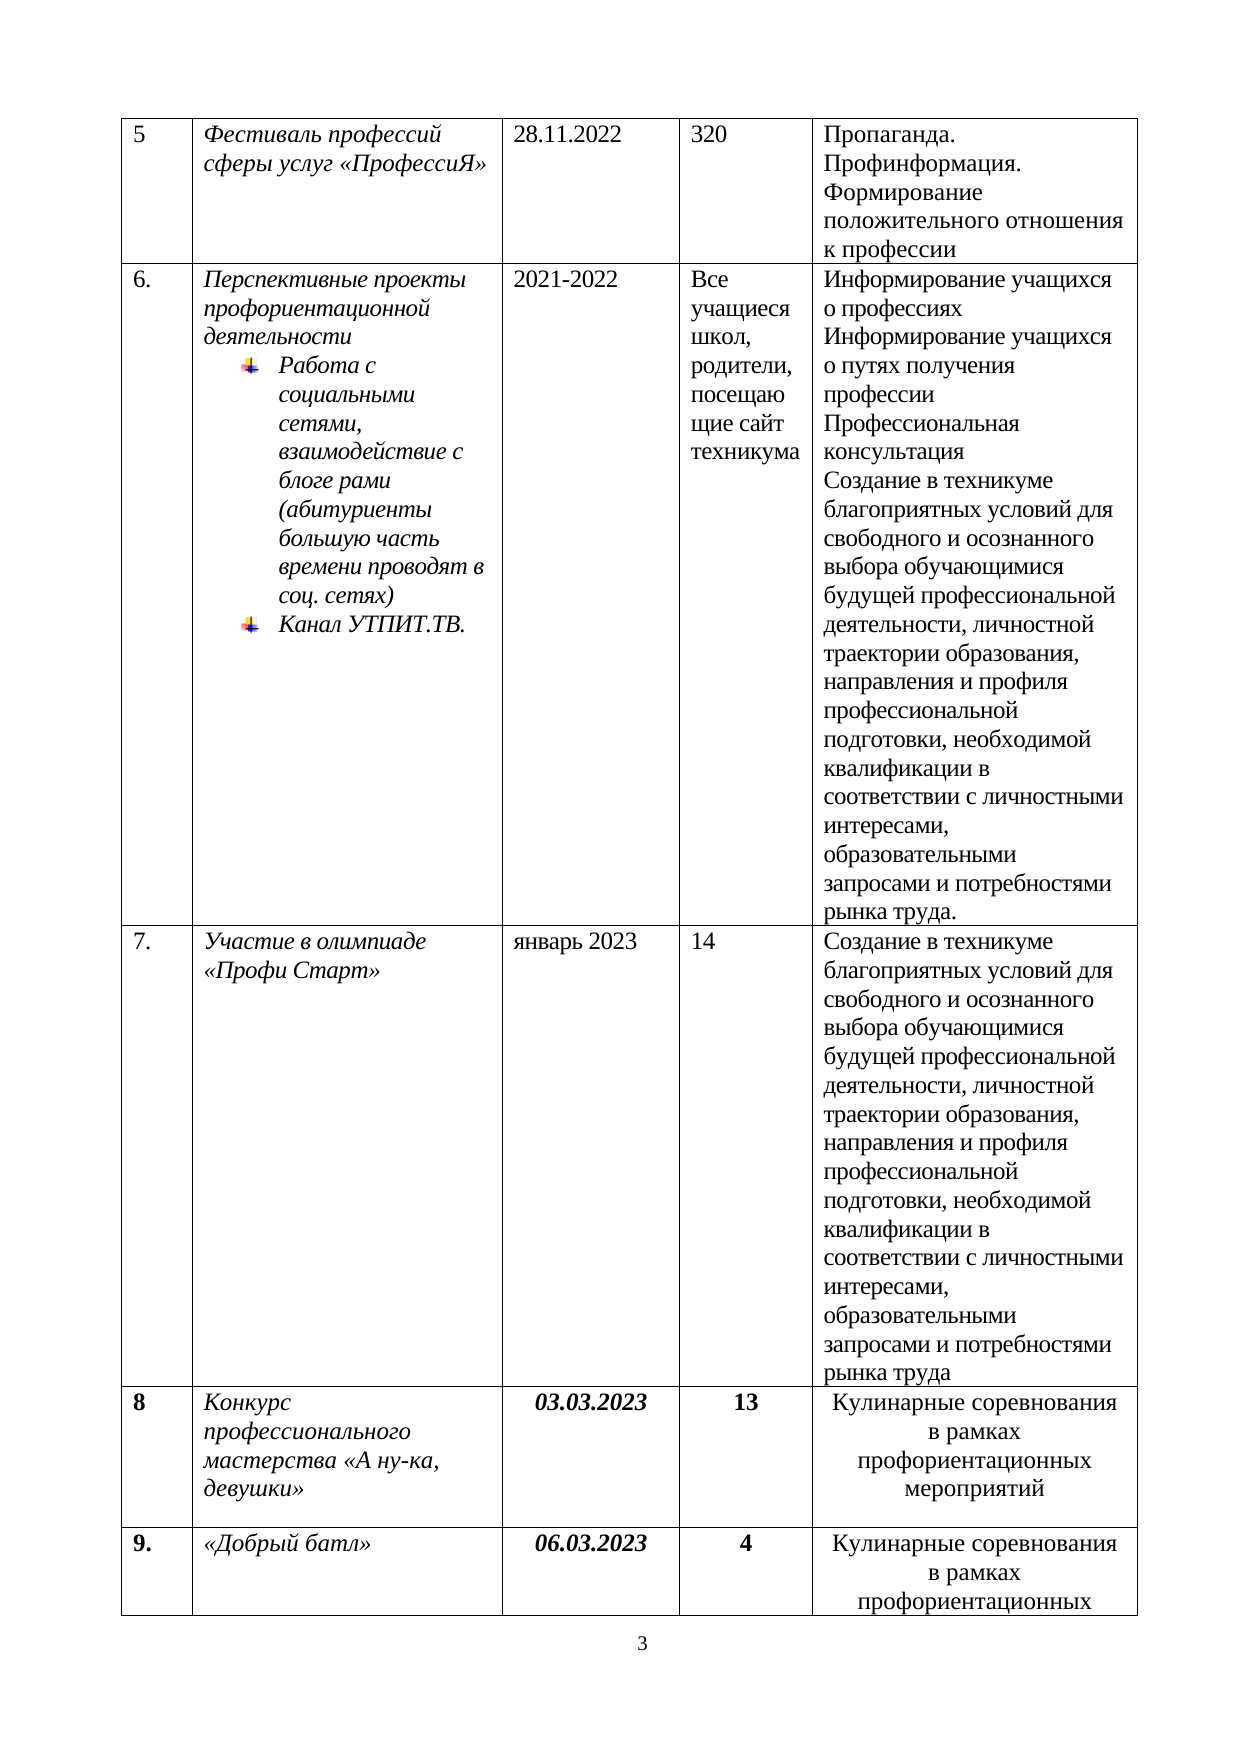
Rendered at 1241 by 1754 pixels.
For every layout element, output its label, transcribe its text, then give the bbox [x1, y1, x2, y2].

table_cell 6. [122, 264, 192, 925]
table_cell 4 [680, 1528, 812, 1614]
table_cell Пропаганда. Профинформация. Формирование положительного отношения к профессии [813, 119, 1137, 263]
table_cell Фестиваль профессий сферы услуг «ПрофессиЯ» [193, 119, 502, 263]
picture [241, 615, 259, 633]
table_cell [813, 1387, 1137, 1527]
table_cell 13 [680, 1387, 812, 1527]
table_cell 9. [122, 1528, 192, 1614]
table_cell Создание в техникуме благоприятных условий для свободного и осознанного выбора обучающимися будущей профессиональной деятельности, личностной траектории образования, направления и профиля профессиональной подготовки, необходимой квалификации в соответствии с личностными интересами, образовательными запросами и потребностями рынка труда [813, 926, 1137, 1386]
table_cell Конкурс профессионального мастерства «А ну-ка, девушки» [193, 1387, 502, 1527]
table_cell 5 [122, 119, 192, 263]
table_cell Перспективные проекты профориентационной деятельности Работа с социальными сетями, взаимодействие с блоге рами (абитуриенты большую часть времени проводят в соц. сетях) Канал УТПИТ.ТВ. [193, 264, 502, 925]
table_cell Участие в олимпиаде «Профи Старт» [193, 926, 502, 1386]
table_cell 8 [122, 1387, 192, 1527]
table_cell 2021-2022 [503, 264, 679, 925]
table_cell Все учащиеся школ, родители, посещающие сайт техникума [680, 264, 812, 925]
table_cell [813, 1528, 1137, 1614]
table_cell 7. [122, 926, 192, 1386]
table_cell 03.03.2023 [503, 1387, 679, 1527]
table_cell январь 2023 [503, 926, 679, 1386]
table_cell Информирование учащихся о профессиях Информирование учащихся о путях получения профессии Профессиональная консультация Создание в техникуме благоприятных условий для свободного и осознанного выбора обучающимися будущей профессиональной деятельности, личностной траектории образования, направления и профиля профессиональной подготовки, необходимой квалификации в соответствии с личностными интересами, образовательными запросами и потребностями рынка труда. [813, 264, 1137, 925]
table_cell 14 [680, 926, 812, 1386]
table_cell 320 [680, 119, 812, 263]
table_cell 28.11.2022 [503, 119, 679, 263]
picture [241, 356, 259, 374]
table_cell «Добрый батл» [193, 1528, 502, 1614]
table_cell 06.03.2023 [503, 1528, 679, 1614]
